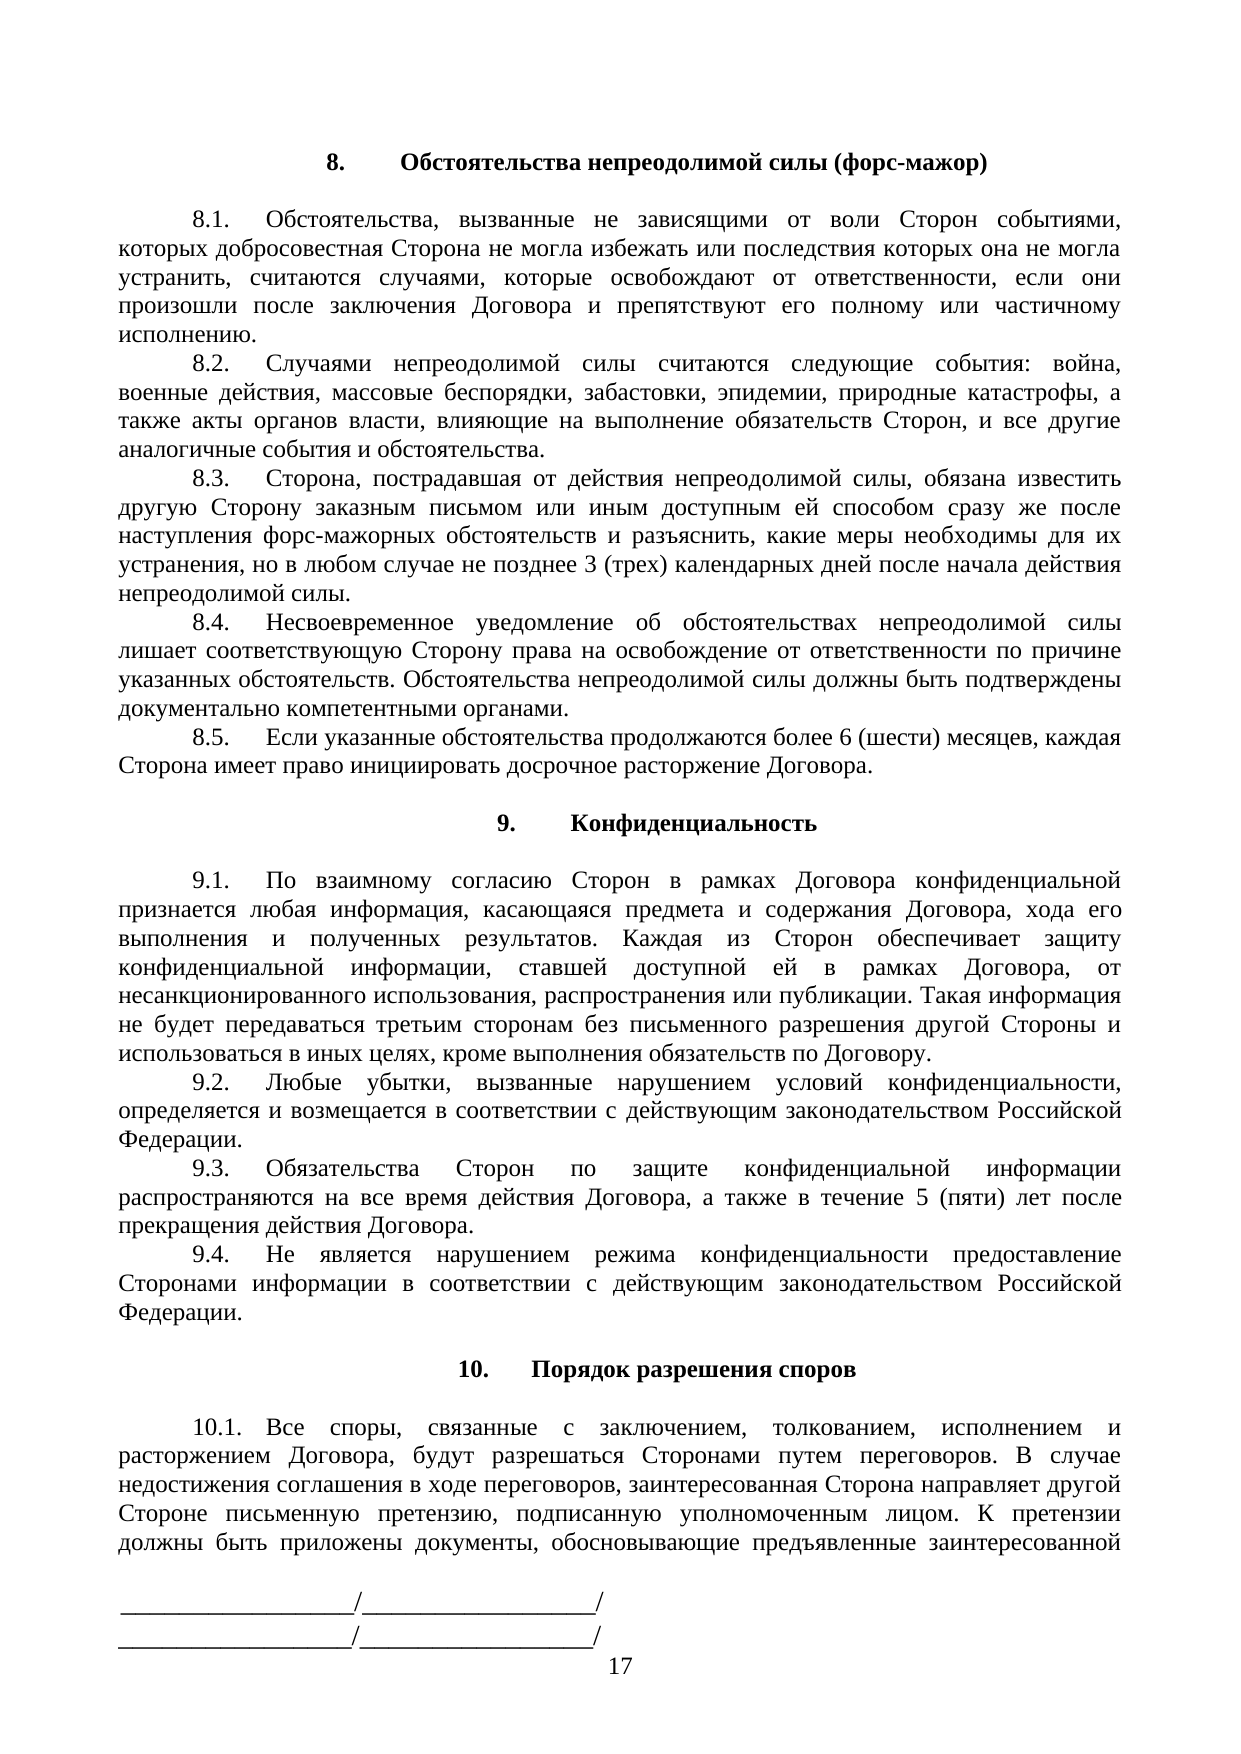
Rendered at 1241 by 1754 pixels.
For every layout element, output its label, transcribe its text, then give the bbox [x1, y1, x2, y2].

list Сторона, пострадавшая от действия непреодолимой силы, обязана известить другую Сторону заказным письмом или иным доступным ей способом сразу же после наступления форс-мажорных обстоятельств и разъяснить, какие меры необходимы для их устранения, но в любом случае не позднее 3 (трех) календарных дней после начала действия непреодолимой силы. [118, 463, 1122, 607]
list Случаями непреодолимой силы считаются следующие события: война, военные действия, массовые беспорядки, забастовки, эпидемии, природные катастрофы, а также акты органов власти, влияющие на выполнение обязательств Сторон, и все другие аналогичные события и обстоятельства. [118, 348, 1122, 463]
list Порядок разрешения споров [118, 1354, 1122, 1383]
list По взаимному согласию Сторон в рамках Договора конфиденциальной признается любая информация, касающаяся предмета и содержания Договора, хода его выполнения и полученных результатов. Каждая из Сторон обеспечивает защиту конфиденциальной информации, ставшей доступной ей в рамках Договора, от несанкционированного использования, распространения или публикации. Такая информация не будет передаваться третьим сторонам без письменного разрешения другой Стороны и использоваться в иных целях, кроме выполнения обязательств по Договору. [118, 866, 1122, 1067]
list Обстоятельства, вызванные не зависящими от воли Сторон событиями, которых добросовестная Сторона не могла избежать или последствия которых она не могла устранить, считаются случаями, которые освобождают от ответственности, если они произошли после заключения Договора и препятствуют его полному или частичному исполнению. [118, 204, 1122, 348]
list Конфиденциальность [118, 808, 1122, 837]
list Обстоятельства непреодолимой силы (форс-мажор) [118, 147, 1122, 176]
list Обязательства Сторон по защите конфиденциальной информации распространяются на все время действия Договора, а также в течение 5 (пяти) лет после прекращения действия Договора. [118, 1153, 1122, 1239]
list Любые убытки, вызванные нарушением условий конфиденциальности, определяется и возмещается в соответствии с действующим законодательством Российской Федерации. [118, 1067, 1122, 1153]
list Несвоевременное уведомление об обстоятельствах непреодолимой силы лишает соответствующую Сторону права на освобождение от ответственности по причине указанных обстоятельств. Обстоятельства непреодолимой силы должны быть подтверждены документально компетентными органами. [118, 607, 1122, 722]
list Если указанные обстоятельства продолжаются более 6 (шести) месяцев, каждая Сторона имеет право инициировать досрочное расторжение Договора. [118, 722, 1122, 779]
list Не является нарушением режима конфиденциальности предоставление Сторонами информации в соответствии с действующим законодательством Российской Федерации. [118, 1239, 1122, 1326]
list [118, 1412, 1122, 1556]
